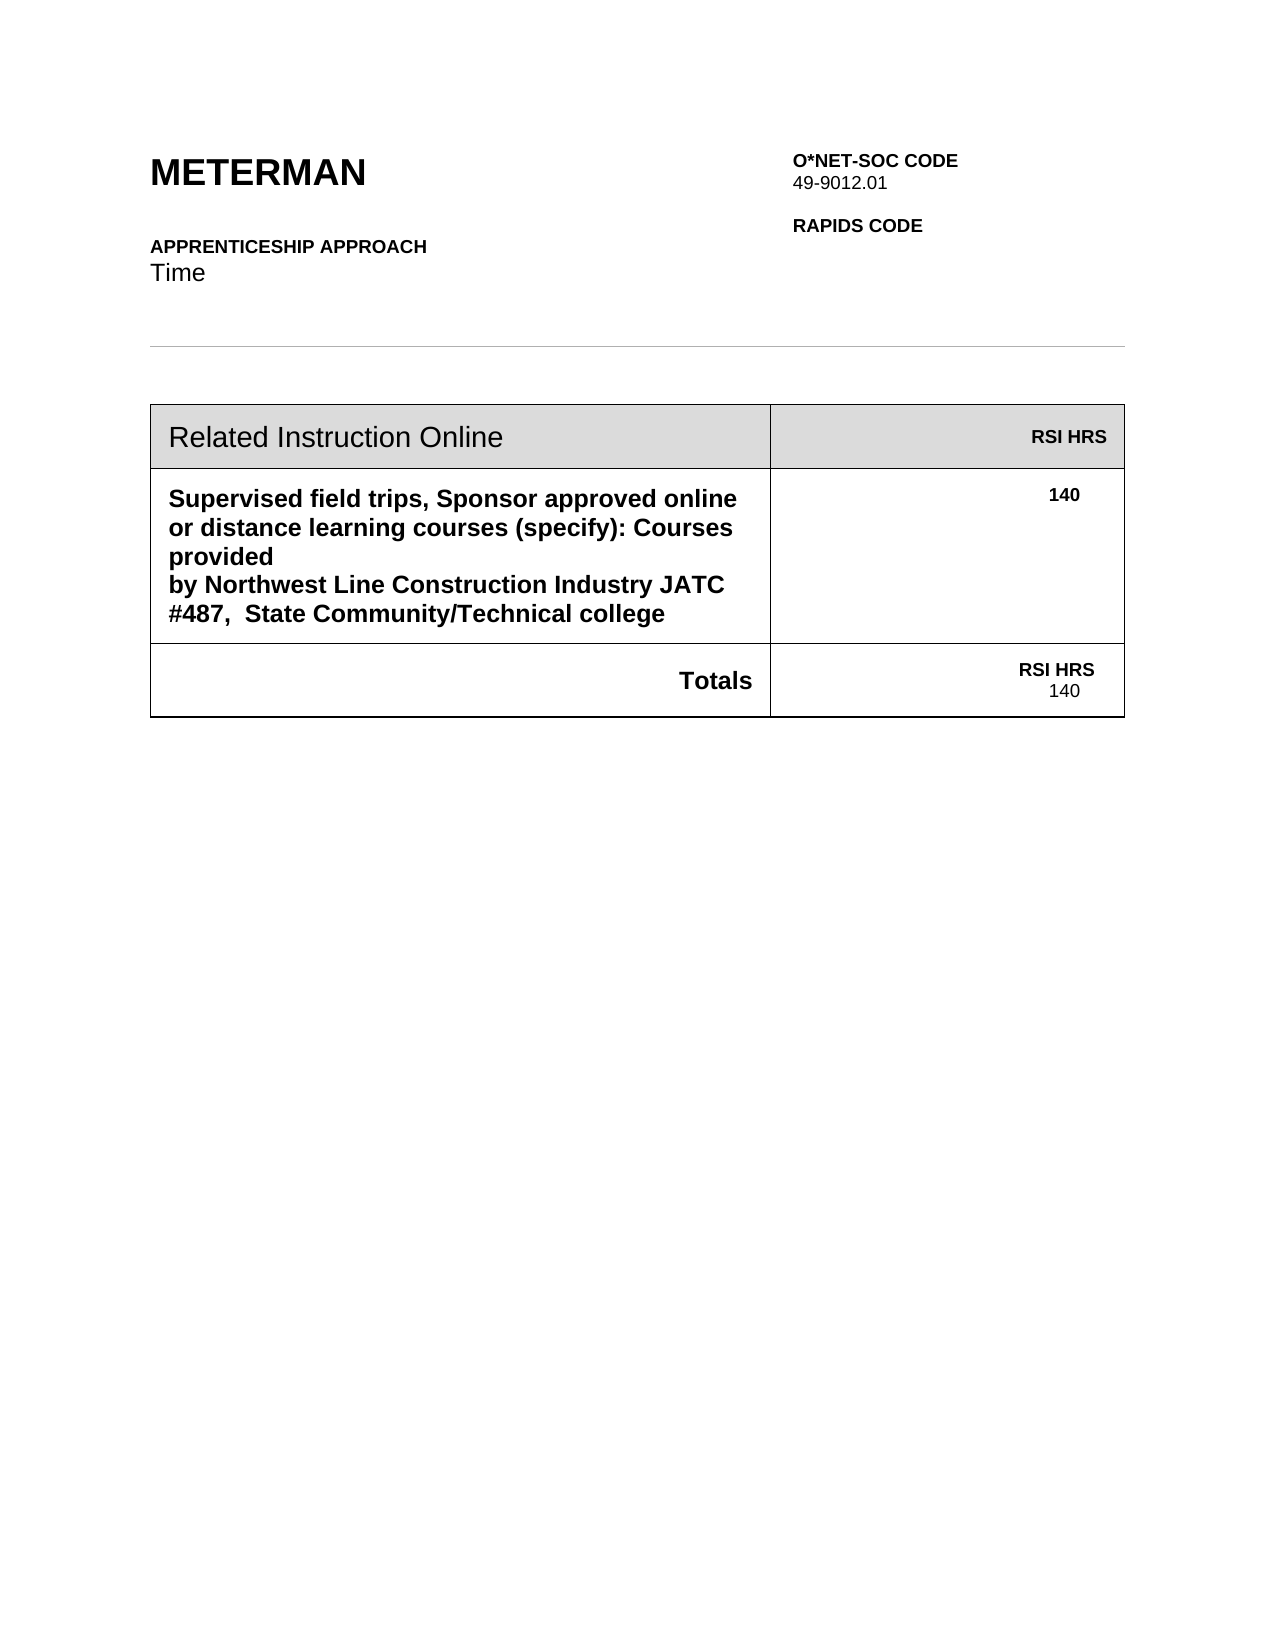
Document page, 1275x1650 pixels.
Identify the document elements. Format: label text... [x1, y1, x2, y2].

text O*NET-SOC CODE [793, 150, 1125, 172]
text 49-9012.01 [793, 172, 1125, 193]
table_header Related Instruction Online [151, 405, 770, 468]
table_cell 140 [771, 469, 1124, 643]
table_cell Supervised field trips, Sponsor approved online or distance learning courses (specify): Courses provided by Northwest Line Construction Industry JATC #487, State Community/Technical college [151, 469, 770, 643]
table_cell RSI HRS 140 [771, 644, 1124, 716]
table_header RSI HRS [771, 405, 1124, 468]
text APPRENTICESHIP APPROACH [150, 236, 719, 258]
text RAPIDS CODE [793, 215, 1125, 236]
text Time [150, 258, 719, 287]
text METERMAN [150, 150, 719, 193]
table_cell Totals [151, 644, 770, 716]
